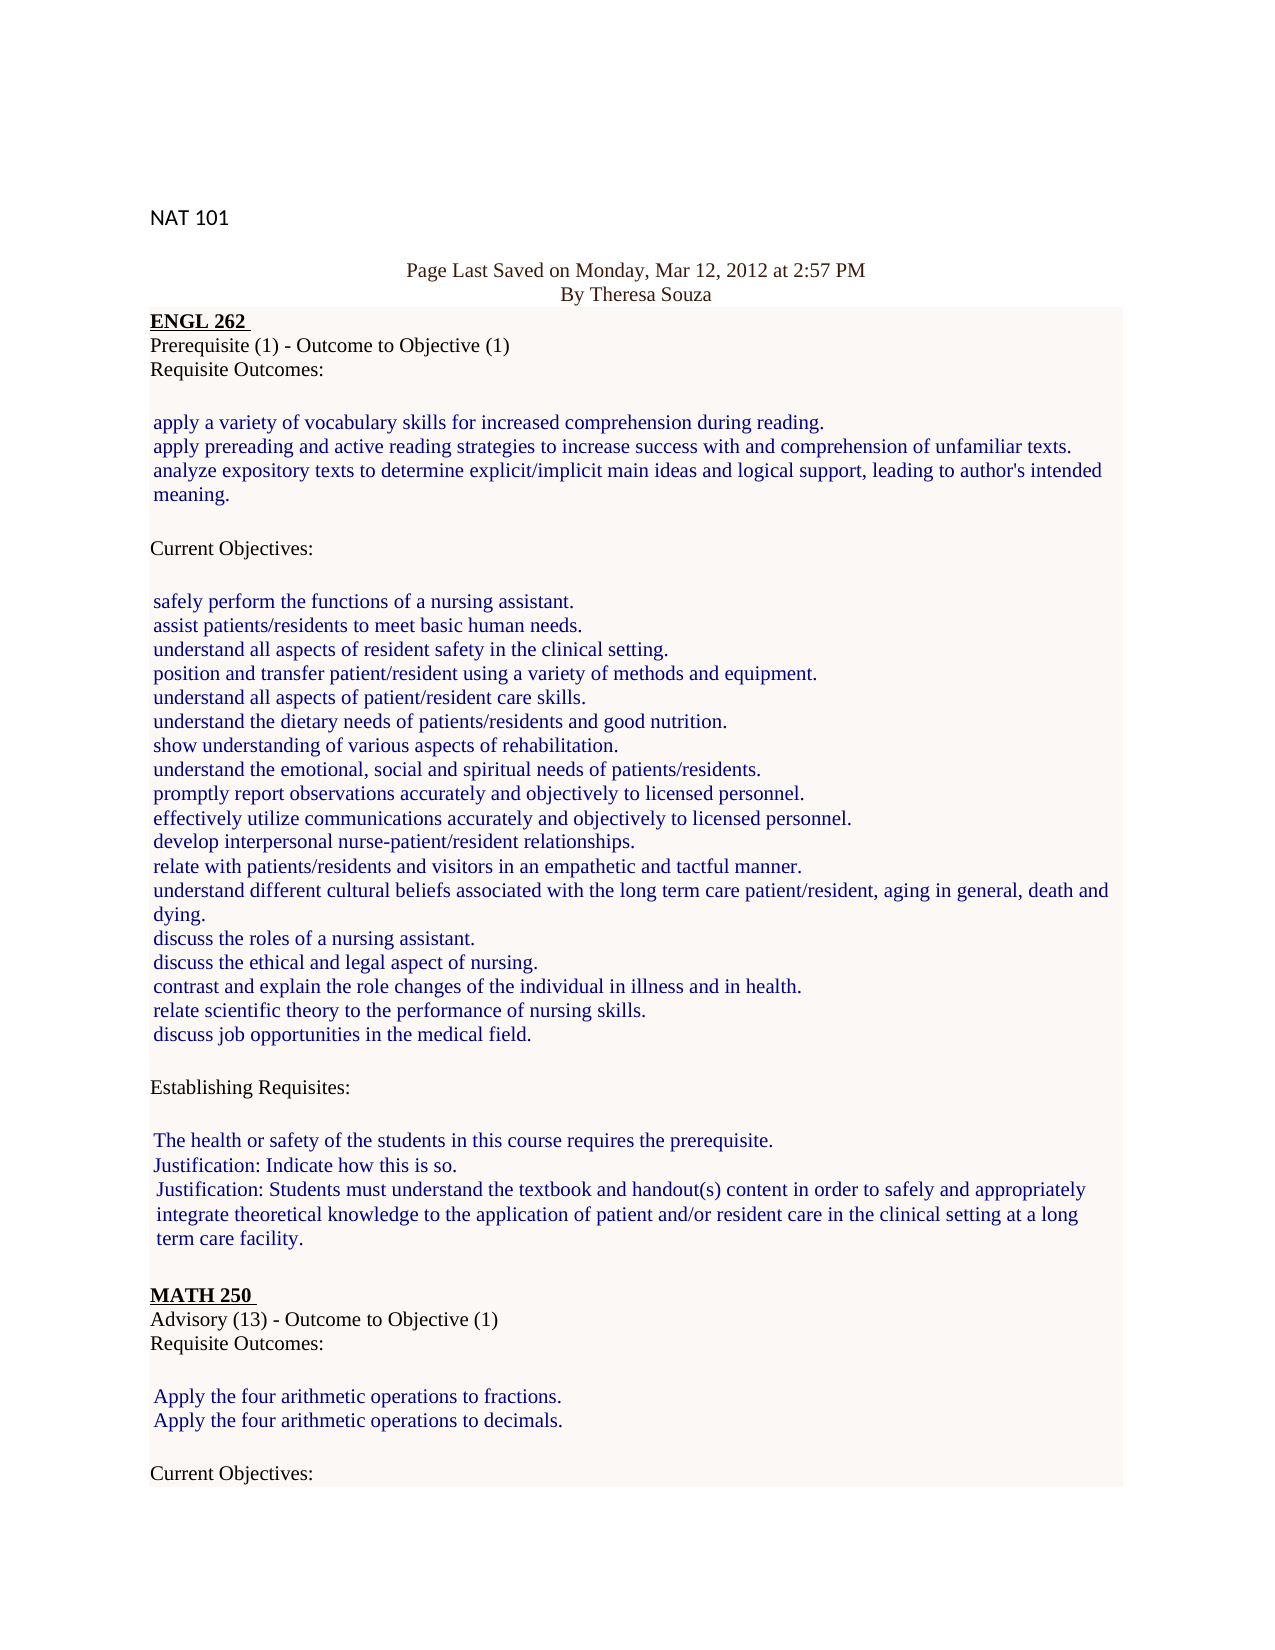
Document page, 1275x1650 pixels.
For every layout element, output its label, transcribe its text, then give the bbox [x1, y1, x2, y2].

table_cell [149, 1281, 1123, 1487]
table_cell ENGL 262 Prerequisite (1) - Outcome to Objective (1) Requisite Outcomes: apply a variety of vocabulary skills for increased comprehension during reading. apply prereading and active reading strategies to increase success with and comprehension of unfamiliar texts. analyze expository texts to determine explicit/implicit main ideas and logical support, leading to author's intended meaning. Current Objectives: safely perform the functions of a nursing assistant. assist patients/residents to meet basic human needs. understand all aspects of resident safety in the clinical setting. position and transfer patient/resident using a variety of methods and equipment. understand all aspects of patient/resident care skills. understand the dietary needs of patients/residents and good nutrition. show understanding of various aspects of rehabilitation. understand the emotional, social and spiritual needs of patients/residents. promptly report observations accurately and objectively to licensed personnel. effectively utilize communications accurately and objectively to licensed personnel. develop interpersonal nurse-patient/resident relationships. relate with patients/residents and visitors in an empathetic and tactful manner. understand different cultural beliefs associated with the long term care patient/resident, aging in general, death and dying. discuss the roles of a nursing assistant. discuss the ethical and legal aspect of nursing. contrast and explain the role changes of the individual in illness and in health. relate scientific theory to the performance of nursing skills. discuss job opportunities in the medical field. Establishing Requisites: The health or safety of the students in this course requires the prerequisite. Justification: Indicate how this is so. Justification: Students must understand the textbook and handout(s) content in order to safely and appropriately integrate theoretical knowledge to the application of patient and/or resident care in the clinical setting at a long term care facility. [149, 307, 1123, 1281]
table_header Page Last Saved on Monday, Mar 12, 2012 at 2:57 PM By Theresa Souza [149, 256, 1123, 307]
text NAT 101 [150, 203, 1125, 231]
